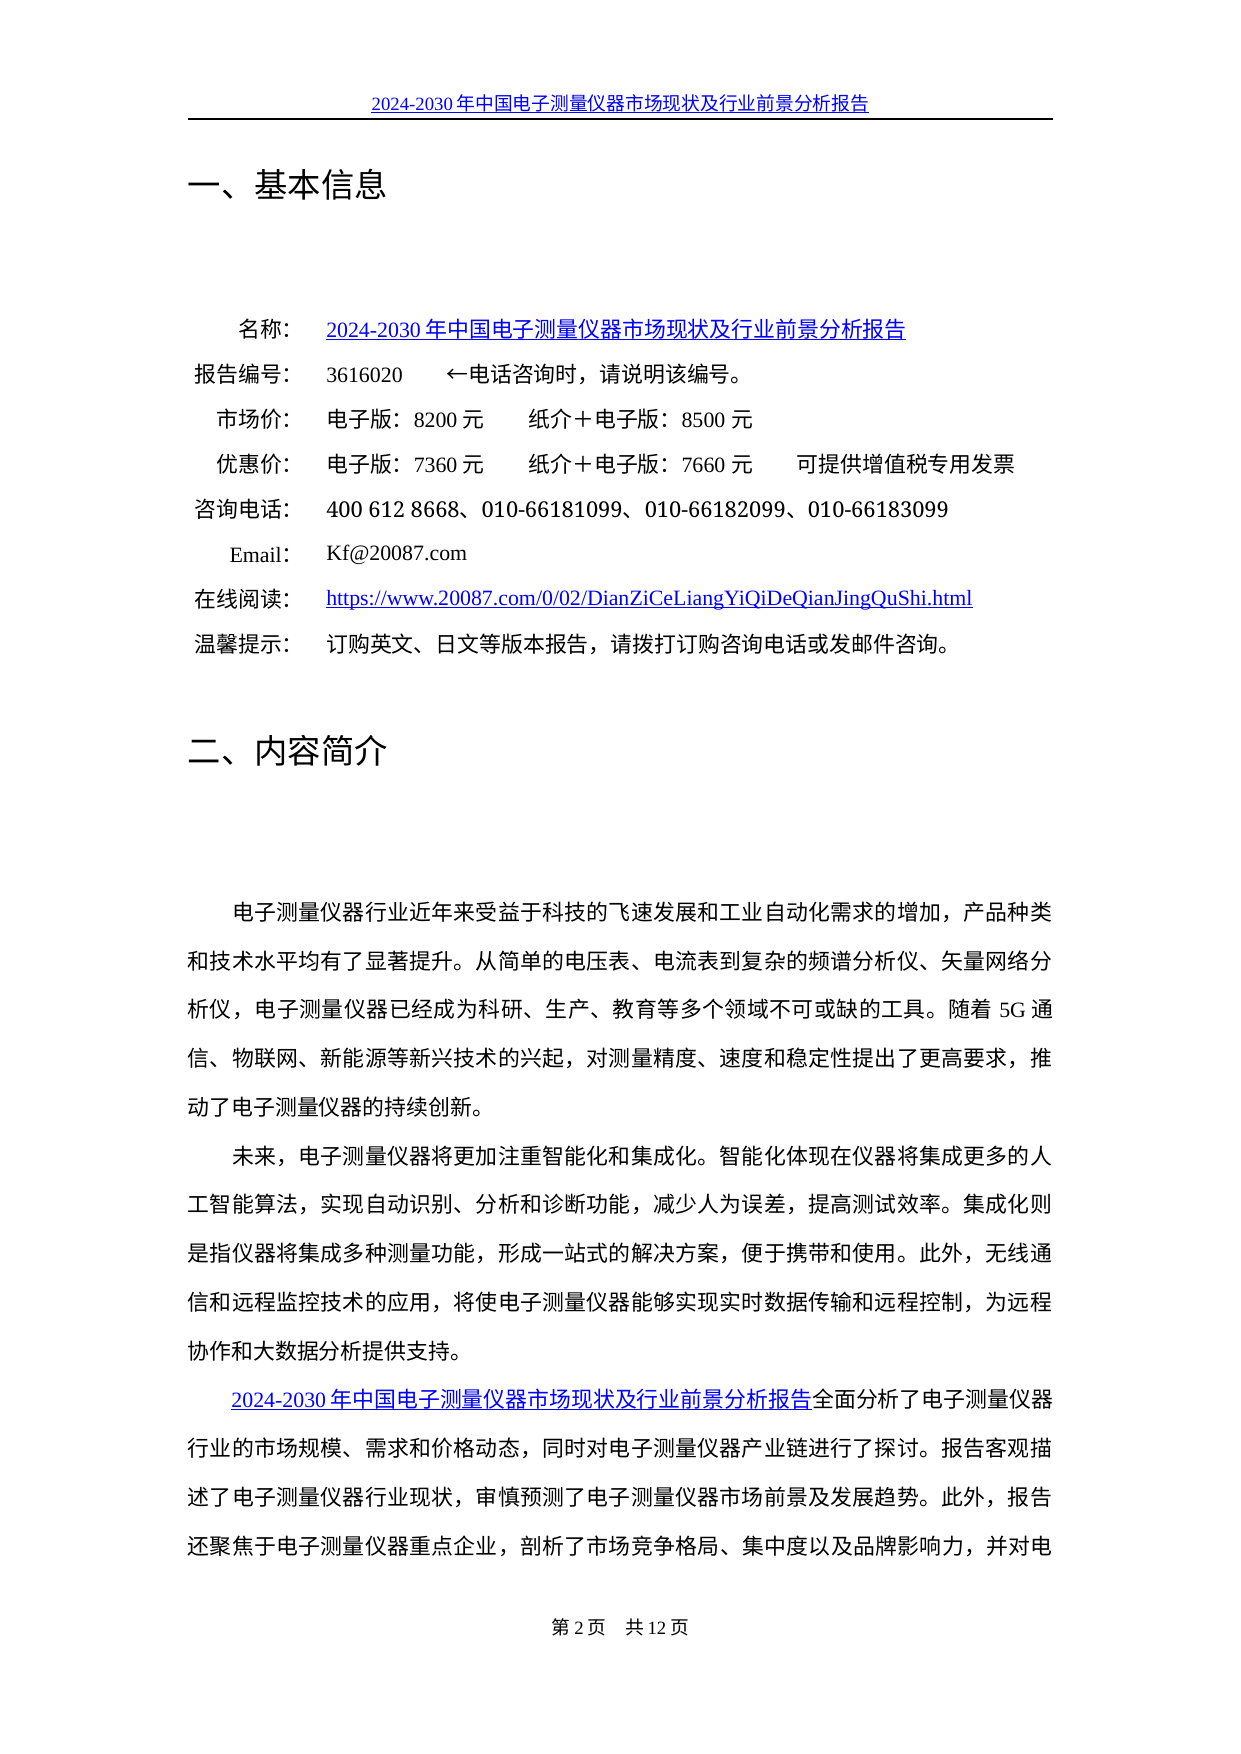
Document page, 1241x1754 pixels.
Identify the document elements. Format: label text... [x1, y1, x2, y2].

table_cell 3616020 ←电话咨询时，请说明该编号。 [315, 357, 1073, 402]
table_cell 市场价： [167, 402, 315, 447]
title 二、内容简介 [187, 717, 1053, 782]
table_cell 订购英文、日文等版本报告，请拨打订购咨询电话或发邮件咨询。 [315, 627, 1073, 672]
title 一、基本信息 [187, 150, 1053, 215]
table_cell Kf@20087.com [315, 537, 1073, 582]
table_cell 报告编号： [167, 357, 315, 402]
table_cell Email： [167, 537, 315, 582]
table_cell 咨询电话： [167, 492, 315, 537]
table_header 名称： [167, 312, 315, 357]
table_cell [315, 582, 1073, 627]
table_cell 优惠价： [167, 447, 315, 492]
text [187, 894, 1053, 1561]
table_cell 400 612 8668、010-66181099、010-66182099、010-66183099 [315, 492, 1073, 537]
table_header 2024-2030年中国电子测量仪器市场现状及行业前景分析报告 [315, 312, 1073, 357]
table_cell 温馨提示： [167, 627, 315, 672]
table_cell 在线阅读： [167, 582, 315, 627]
table_cell 电子版：8200 元 纸介＋电子版：8500 元 [315, 402, 1073, 447]
table_cell 电子版：7360 元 纸介＋电子版：7660 元 可提供增值税专用发票 [315, 447, 1073, 492]
